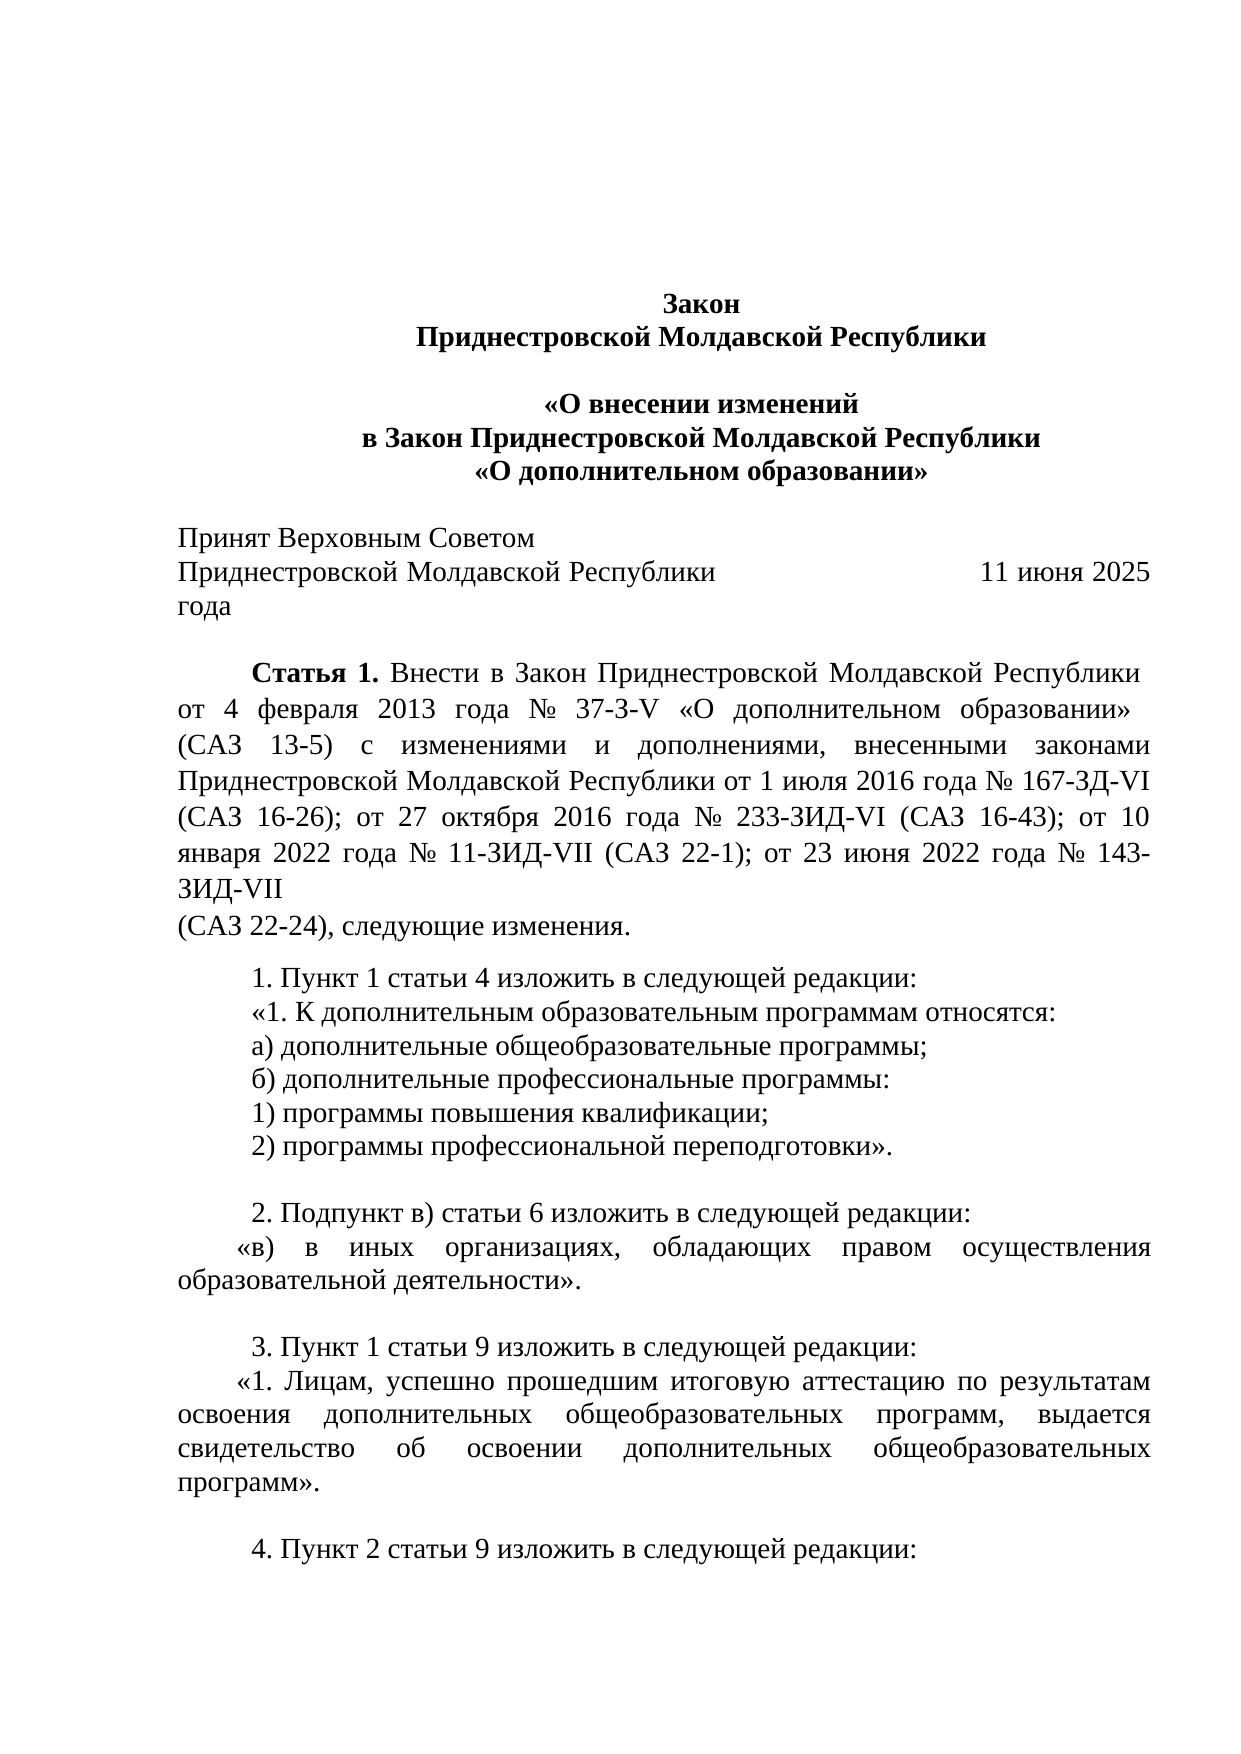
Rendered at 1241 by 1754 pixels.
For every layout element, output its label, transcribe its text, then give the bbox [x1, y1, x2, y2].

text Статья 1. Внести в Закон Приднестровской Молдавской Республики от 4 февраля 2013 года № 37-З-V «О дополнительном образовании» (САЗ 13-5) с изменениями и дополнениями, внесенными законами Приднестровской Молдавской Республики от 1 июля 2016 года № 167-ЗД-VI (САЗ 16-26); от 27 октября 2016 года № 233-ЗИД-VI (САЗ 16-43); от 10 января 2022 года № 11-ЗИД-VII (САЗ 22-1); от 23 июня 2022 года № 143-ЗИД-VII (САЗ 22-24), следующие изменения. [177, 844, 1152, 941]
text а) дополнительные общеобразовательные программы; [177, 1028, 1152, 1061]
text Приднестровской Молдавской Республики [177, 319, 1152, 353]
text в Закон Приднестровской Молдавской Республики [177, 420, 1152, 453]
text «1. К дополнительным образовательным программам относятся: [177, 994, 1152, 1028]
text 4. Пункт 2 статьи 9 изложить в следующей редакции: [177, 1531, 1152, 1564]
text «1. Лицам, успешно прошедшим итоговую аттестацию по результатам освоения дополнительных общеобразовательных программ, выдается свидетельство об освоении дополнительных общеобразовательных программ». [177, 1363, 1152, 1497]
text «О дополнительном образовании» [177, 453, 1152, 487]
text 1. Пункт 1 статьи 4 изложить в следующей редакции: [177, 961, 1152, 994]
text Принят Верховным Советом [177, 521, 1152, 554]
list 3. Пункт 1 статьи 9 изложить в следующей редакции: [251, 1329, 1152, 1363]
text «О внесении изменений [177, 386, 1152, 420]
text 1) программы повышения квалификации; [177, 1095, 1152, 1128]
text 2. Подпункт в) статьи 6 изложить в следующей редакции: [177, 1195, 1152, 1229]
text «в) в иных организациях, обладающих правом осуществления образовательной деятельности». [177, 1229, 1152, 1296]
text Закон [177, 286, 1152, 319]
text Приднестровской Молдавской Республики 11 июня 2025 года [177, 554, 1152, 621]
text Статья 1. Внести в Закон Приднестровской Молдавской Республики от 4 февраля 2013 года № 37-З-V «О дополнительном образовании» (САЗ 13-5) с изменениями и дополнениями, внесенными законами Приднестровской Молдавской Республики от 1 июля 2016 года № 167-ЗД-VI (САЗ 16-26); от 27 октября 2016 года № 233-ЗИД-VI (САЗ 16-43); от 10 января 2022 года № 11-ЗИД-VII (САЗ 22-1); от 23 июня 2022 года № 143-ЗИД-VII (САЗ 22-24), следующие изменения. [177, 655, 1152, 727]
text 2) программы профессиональной переподготовки». [177, 1128, 1152, 1162]
text б) дополнительные профессиональные программы: [177, 1061, 1152, 1095]
